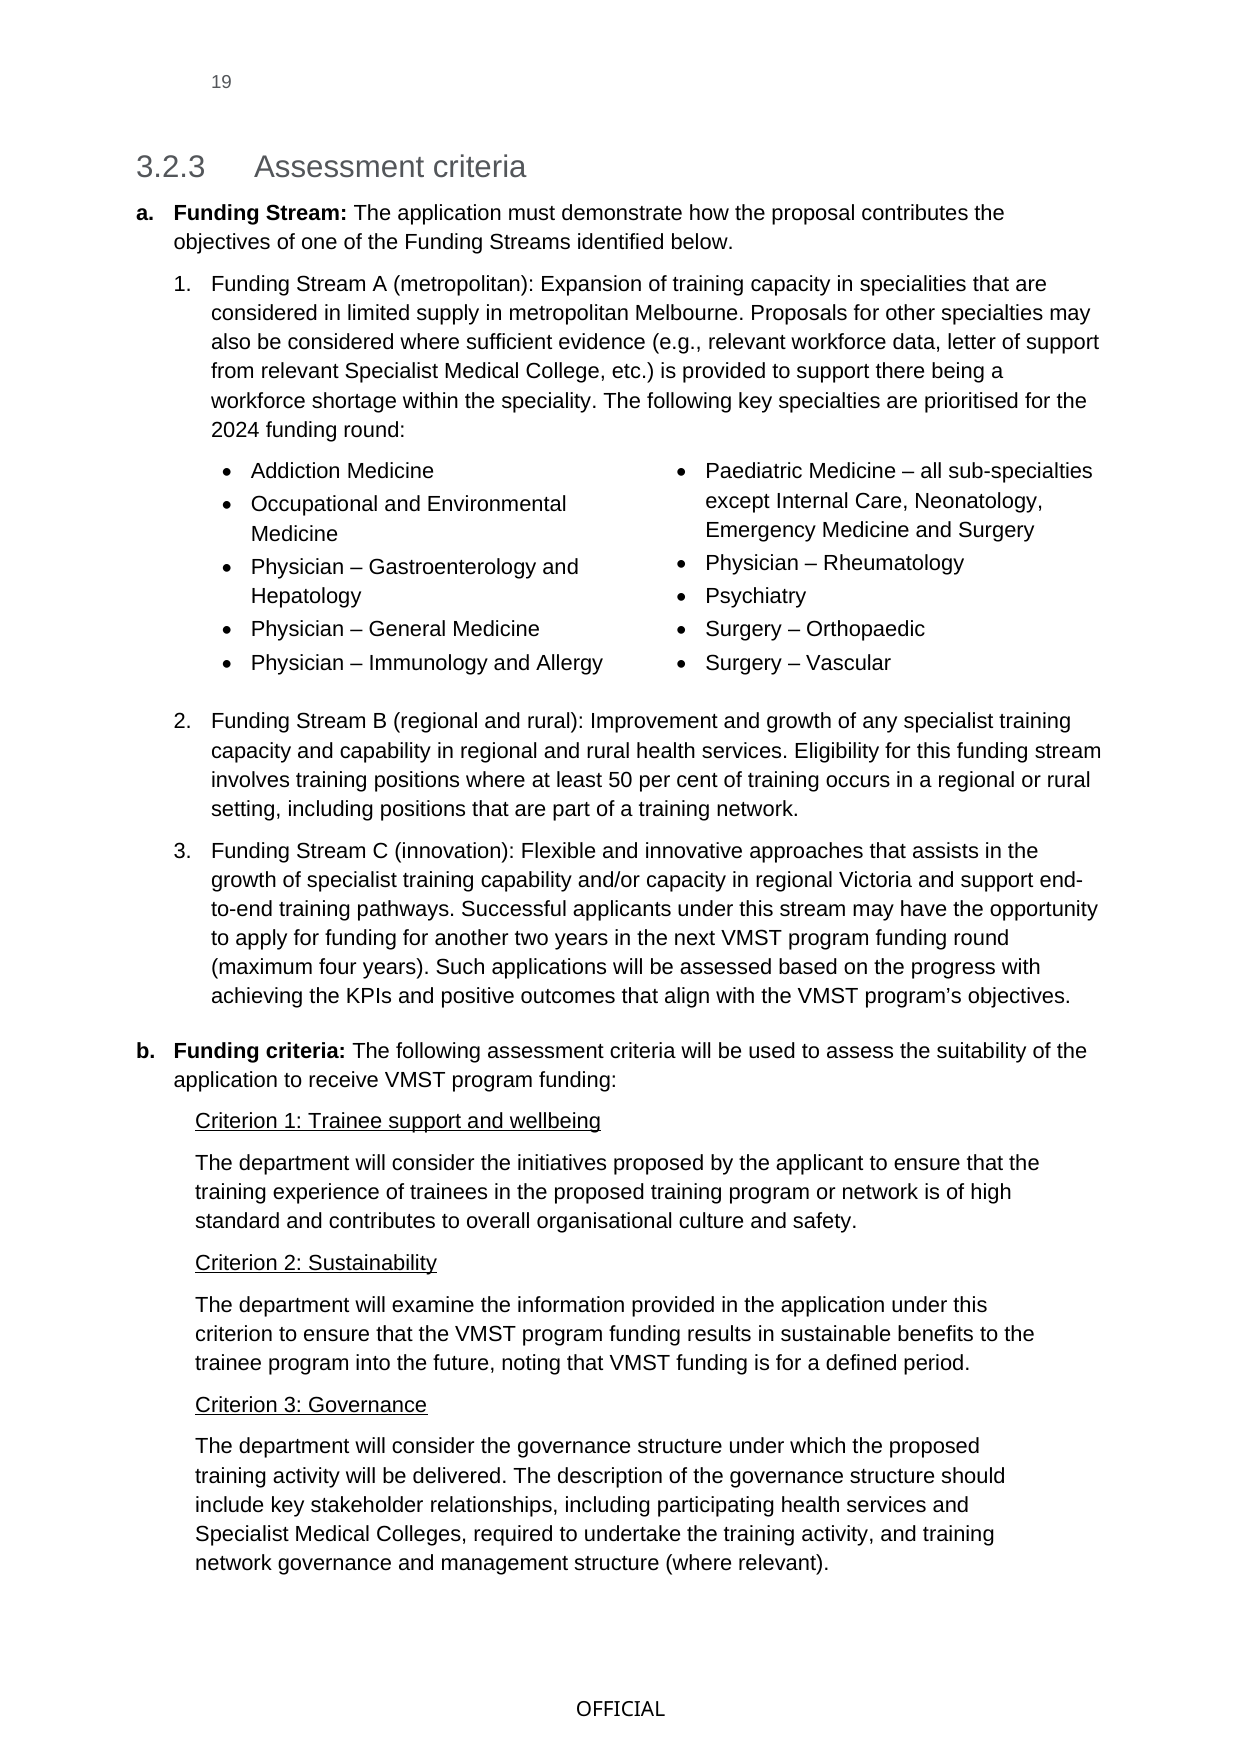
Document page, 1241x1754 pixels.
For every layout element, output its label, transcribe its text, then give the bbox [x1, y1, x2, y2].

list Funding Stream: The application must demonstrate how the proposal contributes the objectives of one of the Funding Streams identified below. [136, 196, 1104, 254]
table_header Paediatric Medicine – all sub-specialties except Internal Care, Neonatology, Emergency Medicine and Surgery Physician – Rheumatology Psychiatry Surgery – Orthopaedic Surgery – Vascular [664, 455, 1104, 679]
subtitle 3.2.3 Assessment criteria [136, 148, 1104, 184]
text The department will consider the governance structure under which the proposed training activity will be delivered. The description of the governance structure should include key stakeholder relationships, including participating health services and Specialist Medical Colleges, required to undertake the training activity, and training network governance and management structure (where relevant). [195, 1429, 1046, 1575]
text Criterion 3: Governance [195, 1388, 1046, 1417]
text Criterion 1: Trainee support and wellbeing [195, 1104, 1046, 1134]
table_header Addiction Medicine Occupational and Environmental Medicine Physician – Gastroenterology and Hepatology Physician – General Medicine Physician – Immunology and Allergy [210, 455, 664, 679]
list Funding Stream B (regional and rural): Improvement and growth of any specialist training capacity and capability in regional and rural health services. Eligibility for this funding stream involves training positions where at least 50 per cent of training occurs in a regional or rural setting, including positions that are part of a training network. [173, 704, 1104, 821]
list Funding Stream C (innovation): Flexible and innovative approaches that assists in the growth of specialist training capability and/or capacity in regional Victoria and support end-to-end training pathways. Successful applicants under this stream may have the opportunity to apply for funding for another two years in the next VMST program funding round (maximum four years). Such applications will be assessed based on the progress with achieving the KPIs and positive outcomes that align with the VMST program’s objectives. [173, 834, 1104, 1009]
text The department will consider the initiatives proposed by the applicant to ensure that the training experience of trainees in the proposed training program or network is of high standard and contributes to overall organisational culture and safety. [195, 1146, 1046, 1234]
list Funding Stream A (metropolitan): Expansion of training capacity in specialities that are considered in limited supply in metropolitan Melbourne. Proposals for other specialties may also be considered where sufficient evidence (e.g., relevant workforce data, letter of support from relevant Specialist Medical College, etc.) is provided to support there being a workforce shortage within the speciality. The following key specialties are prioritised for the 2024 funding round: [173, 267, 1104, 442]
text Criterion 2: Sustainability [195, 1246, 1046, 1275]
text The department will examine the information provided in the application under this criterion to ensure that the VMST program funding results in sustainable benefits to the trainee program into the future, noting that VMST funding is for a defined period. [195, 1288, 1046, 1375]
list Funding criteria: The following assessment criteria will be used to assess the suitability of the application to receive VMST program funding: [136, 1034, 1104, 1092]
